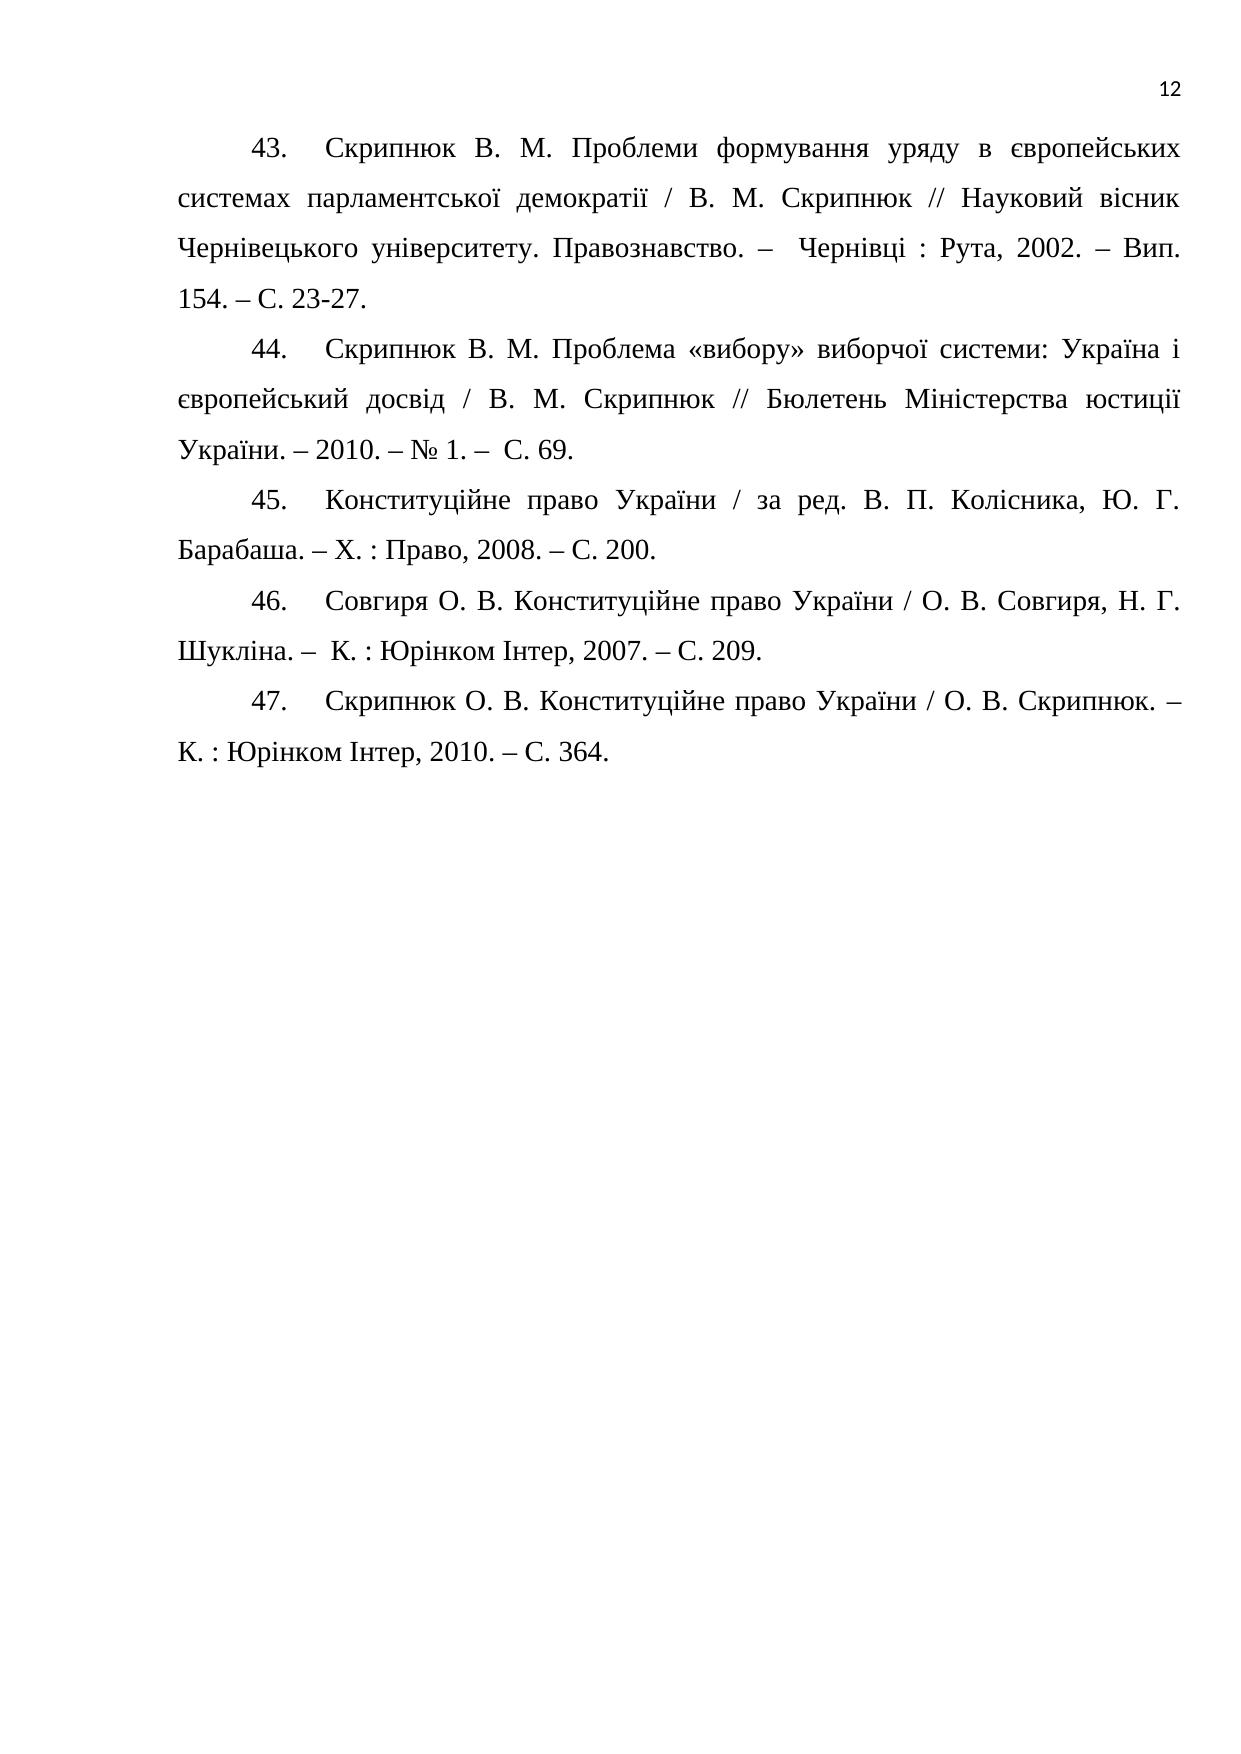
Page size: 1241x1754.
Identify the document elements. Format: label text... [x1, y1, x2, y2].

list Скрипнюк В. М. Проблеми формування уряду в європейських системах парламентської демократії / В. М. Скрипнюк // Науковий вісник Чернівецького університету. Правознавство. – Чернівці : Рута, 2002. – Вип. 154. – С. 23-27. [177, 130, 1181, 314]
list Скрипнюк В. М. Проблема «вибору» виборчої системи: Україна і європейський досвід / В. М. Скрипнюк // Бюлетень Міністерства юстиції України. – 2010. – № 1. – С. 69. [177, 331, 1181, 465]
list Скрипнюк О. В. Конституційне право України / О. В. Скрипнюк. – К. : Юрінком Інтер, 2010. – С. 364. [177, 683, 1181, 767]
list Совгиря О. В. Конституційне право України / О. В. Совгиря, Н. Г. Шукліна. – К. : Юрінком Інтер, 2007. – С. 209. [177, 583, 1181, 667]
list Конституційне право України / за ред. В. П. Колісника, Ю. Г. Барабаша. – Х. : Право, 2008. – С. 200. [177, 482, 1181, 566]
